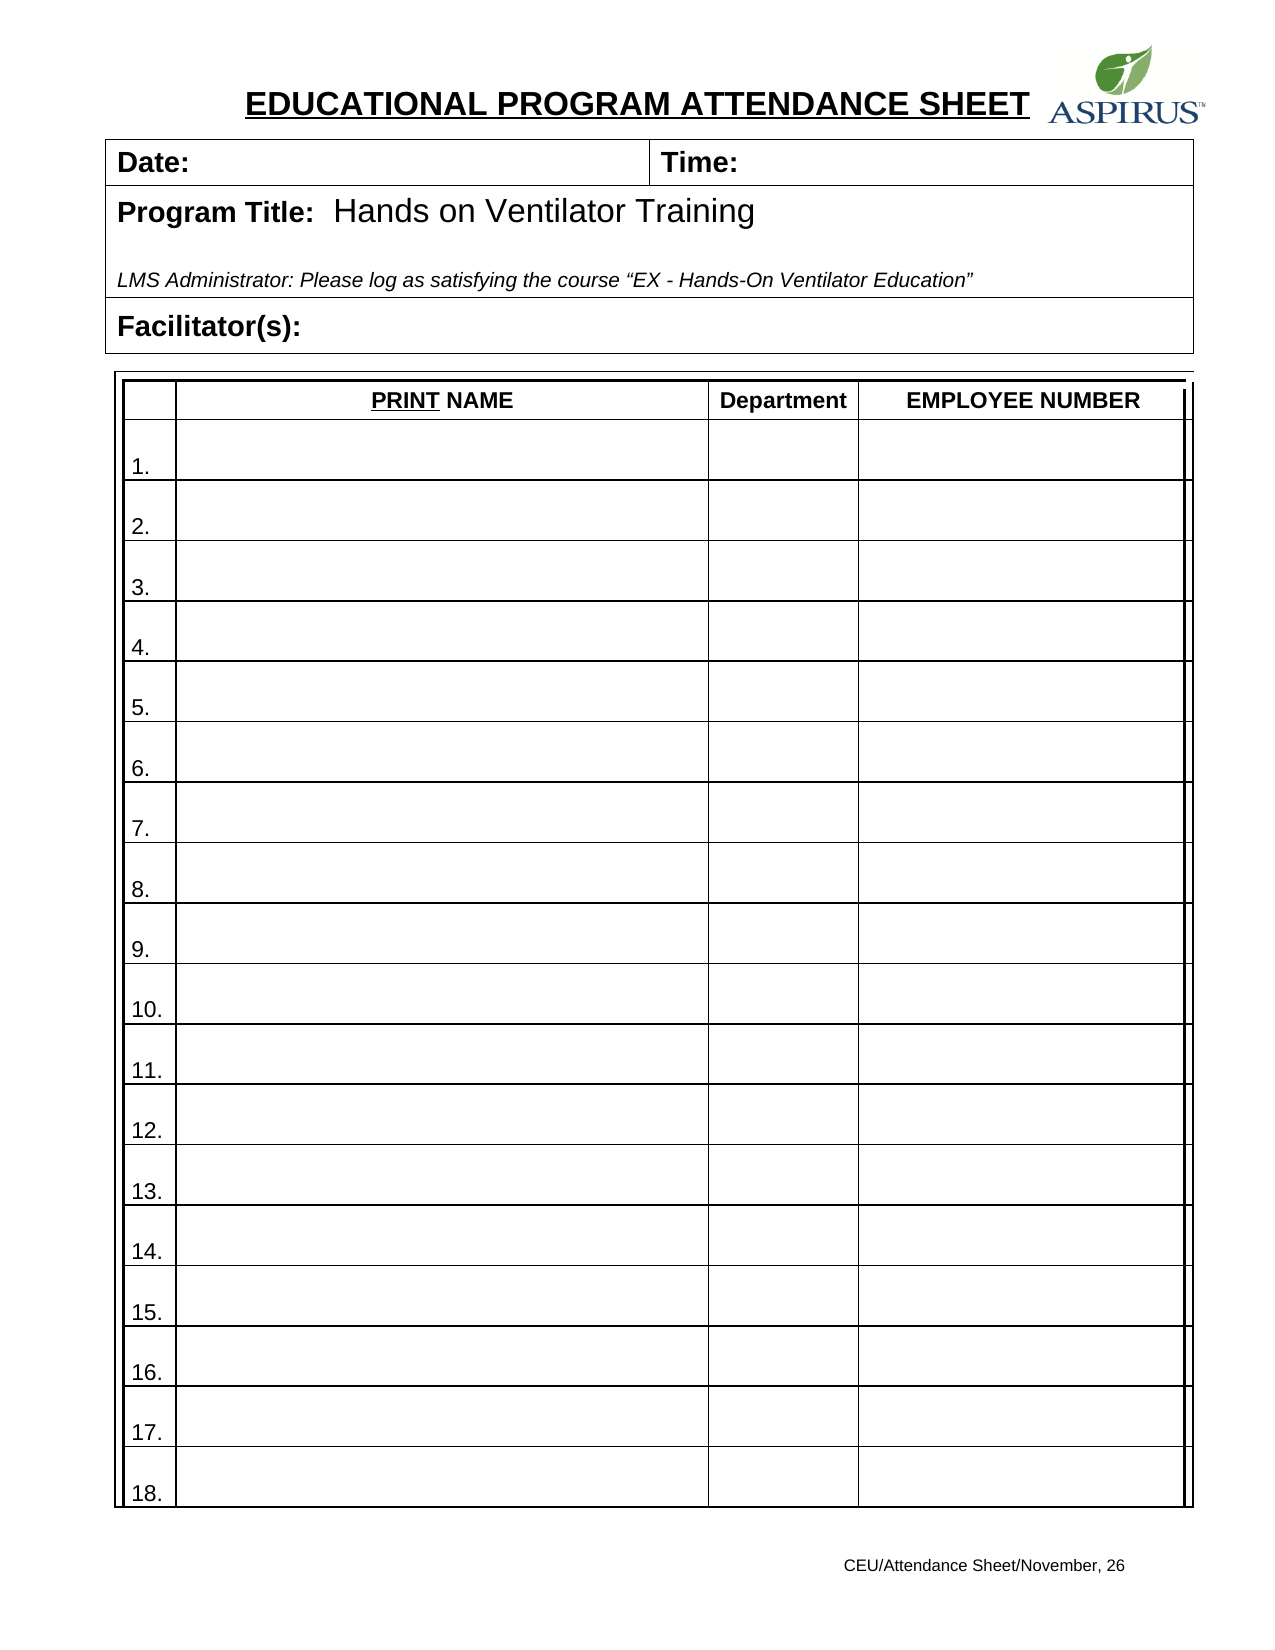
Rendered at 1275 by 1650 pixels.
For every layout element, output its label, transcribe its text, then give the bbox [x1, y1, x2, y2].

table_cell 5. [125, 662, 175, 721]
table_cell [859, 541, 1183, 600]
table_cell [859, 1327, 1183, 1385]
table_cell 14. [125, 1206, 175, 1264]
table_cell [177, 1447, 708, 1506]
table_cell [709, 1387, 858, 1446]
table_cell [177, 722, 708, 781]
table_cell [177, 1085, 708, 1144]
table_cell 13. [125, 1145, 175, 1204]
table_cell 16. [125, 1327, 175, 1385]
table_cell [859, 1266, 1183, 1325]
table_cell [709, 1085, 858, 1144]
table_cell [859, 843, 1183, 902]
table_cell [709, 1206, 858, 1264]
table_cell [709, 1266, 858, 1325]
table_cell [859, 1387, 1183, 1446]
table_header [120, 372, 176, 419]
table_cell 3. [125, 541, 175, 600]
table_cell [177, 843, 708, 902]
table_cell [177, 1145, 708, 1204]
table_cell 9. [125, 904, 175, 962]
table_cell [177, 420, 708, 479]
table_cell [709, 722, 858, 781]
table_cell 1. [125, 420, 175, 479]
table_cell [709, 1145, 858, 1204]
table_cell [709, 541, 858, 600]
table_cell [709, 662, 858, 721]
table_header EMPLOYEE NUMBER [858, 372, 1188, 419]
table_header Time: [650, 140, 1193, 184]
table_cell [709, 843, 858, 902]
table_cell 17. [125, 1387, 175, 1446]
table_cell 15. [125, 1266, 175, 1325]
table_cell [177, 1025, 708, 1083]
table_cell 8. [125, 843, 175, 902]
table_header PRINT NAME [177, 382, 708, 419]
table_cell [709, 602, 858, 660]
table_cell [859, 1206, 1183, 1264]
table_cell [709, 904, 858, 962]
table_cell [177, 1327, 708, 1385]
table_cell [709, 783, 858, 842]
table_cell [177, 1266, 708, 1325]
table_cell [859, 662, 1183, 721]
table_cell [859, 481, 1183, 539]
table_cell 7. [125, 783, 175, 842]
table_cell [177, 1387, 708, 1446]
table_cell [177, 964, 708, 1023]
table_cell [177, 602, 708, 660]
table_cell [859, 904, 1183, 962]
table_cell [709, 964, 858, 1023]
table_cell [709, 1327, 858, 1385]
table_header Department [709, 382, 858, 419]
table_cell [859, 602, 1183, 660]
table_cell [709, 420, 858, 479]
table_cell [859, 420, 1183, 479]
table_cell [177, 662, 708, 721]
table_cell [859, 722, 1183, 781]
table_cell [709, 1025, 858, 1083]
table_cell 10. [125, 964, 175, 1023]
table_cell [709, 1447, 858, 1506]
table_cell [177, 783, 708, 842]
table_cell [709, 481, 858, 539]
table_cell [177, 541, 708, 600]
table_cell [859, 1085, 1183, 1144]
table_cell [177, 481, 708, 539]
table_cell [859, 1447, 1183, 1506]
table_cell [859, 1145, 1183, 1204]
table_cell [177, 1206, 708, 1264]
table_cell 6. [125, 722, 175, 781]
table_cell [859, 964, 1183, 1023]
table_cell Program Title: Hands on Ventilator Training LMS Administrator: Please log as satisfying the course “EX - Hands-On Ventilator Education” [106, 186, 1193, 297]
table_cell 11. [125, 1025, 175, 1083]
table_cell [859, 783, 1183, 842]
table_cell 2. [125, 481, 175, 539]
table_cell 12. [125, 1085, 175, 1144]
table_cell Facilitator(s): [106, 298, 1193, 353]
table_cell 18. [125, 1447, 175, 1506]
table_header Date: [106, 140, 649, 184]
title EDUCATIONAL PROGRAM ATTENDANCE SHEET [150, 84, 1125, 122]
table_cell [177, 904, 708, 962]
picture [1047, 45, 1206, 128]
table_cell 4. [125, 602, 175, 660]
table_cell [859, 1025, 1183, 1083]
